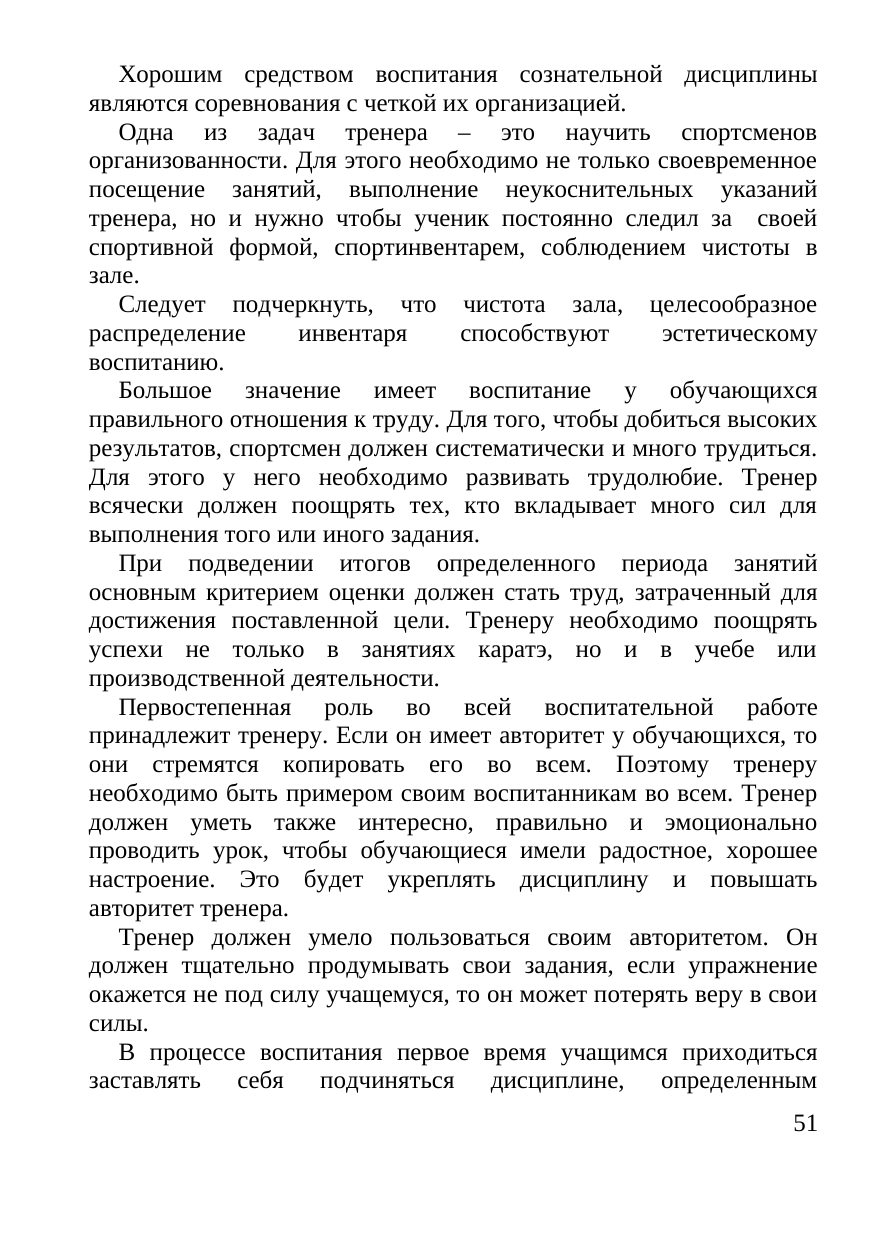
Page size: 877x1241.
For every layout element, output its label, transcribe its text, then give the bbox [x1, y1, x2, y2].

text Следует подчеркнуть, что чистота зала, целесообразное распределение инвентаря способствуют эстетическому воспитанию. [89, 289, 818, 375]
text Первостепенная роль во всей воспитательной работе принадлежит тренеру. Если он имеет авторитет у обучающихся, то они стремятся копировать его во всем. Поэтому тренеру необходимо быть примером своим воспитанникам во всем. Тренер должен уметь также интересно, правильно и эмоционально проводить урок, чтобы обучающиеся имели радостное, хорошее настроение. Это будет укреплять дисциплину и повышать авторитет тренера. [89, 692, 818, 922]
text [89, 1037, 818, 1094]
text При подведении итогов определенного периода занятий основным критерием оценки должен стать труд, затраченный для достижения поставленной цели. Тренеру необходимо поощрять успехи не только в занятиях каратэ, но и в учебе или производственной деятельности. [89, 548, 818, 692]
text Тренер должен умело пользоваться своим авторитетом. Он должен тщательно продумывать свои задания, если упражнение окажется не под силу учащемуся, то он может потерять веру в свои силы. [89, 922, 818, 1037]
text Хорошим средством воспитания сознательной дисциплины являются соревнования с четкой их организацией. [89, 59, 818, 117]
text Одна из задач тренера – это научить спортсменов организованности. Для этого необходимо не только своевременное посещение занятий, выполнение неукоснительных указаний тренера, но и нужно чтобы ученик постоянно следил за своей спортивной формой, спортинвентарем, соблюдением чистоты в зале. [89, 117, 818, 289]
text Большое значение имеет воспитание у обучающихся правильного отношения к труду. Для того, чтобы добиться высоких результатов, спортсмен должен систематически и много трудиться. Для этого у него необходимо развивать трудолюбие. Тренер всячески должен поощрять тех, кто вкладывает много сил для выполнения того или иного задания. [89, 375, 818, 548]
